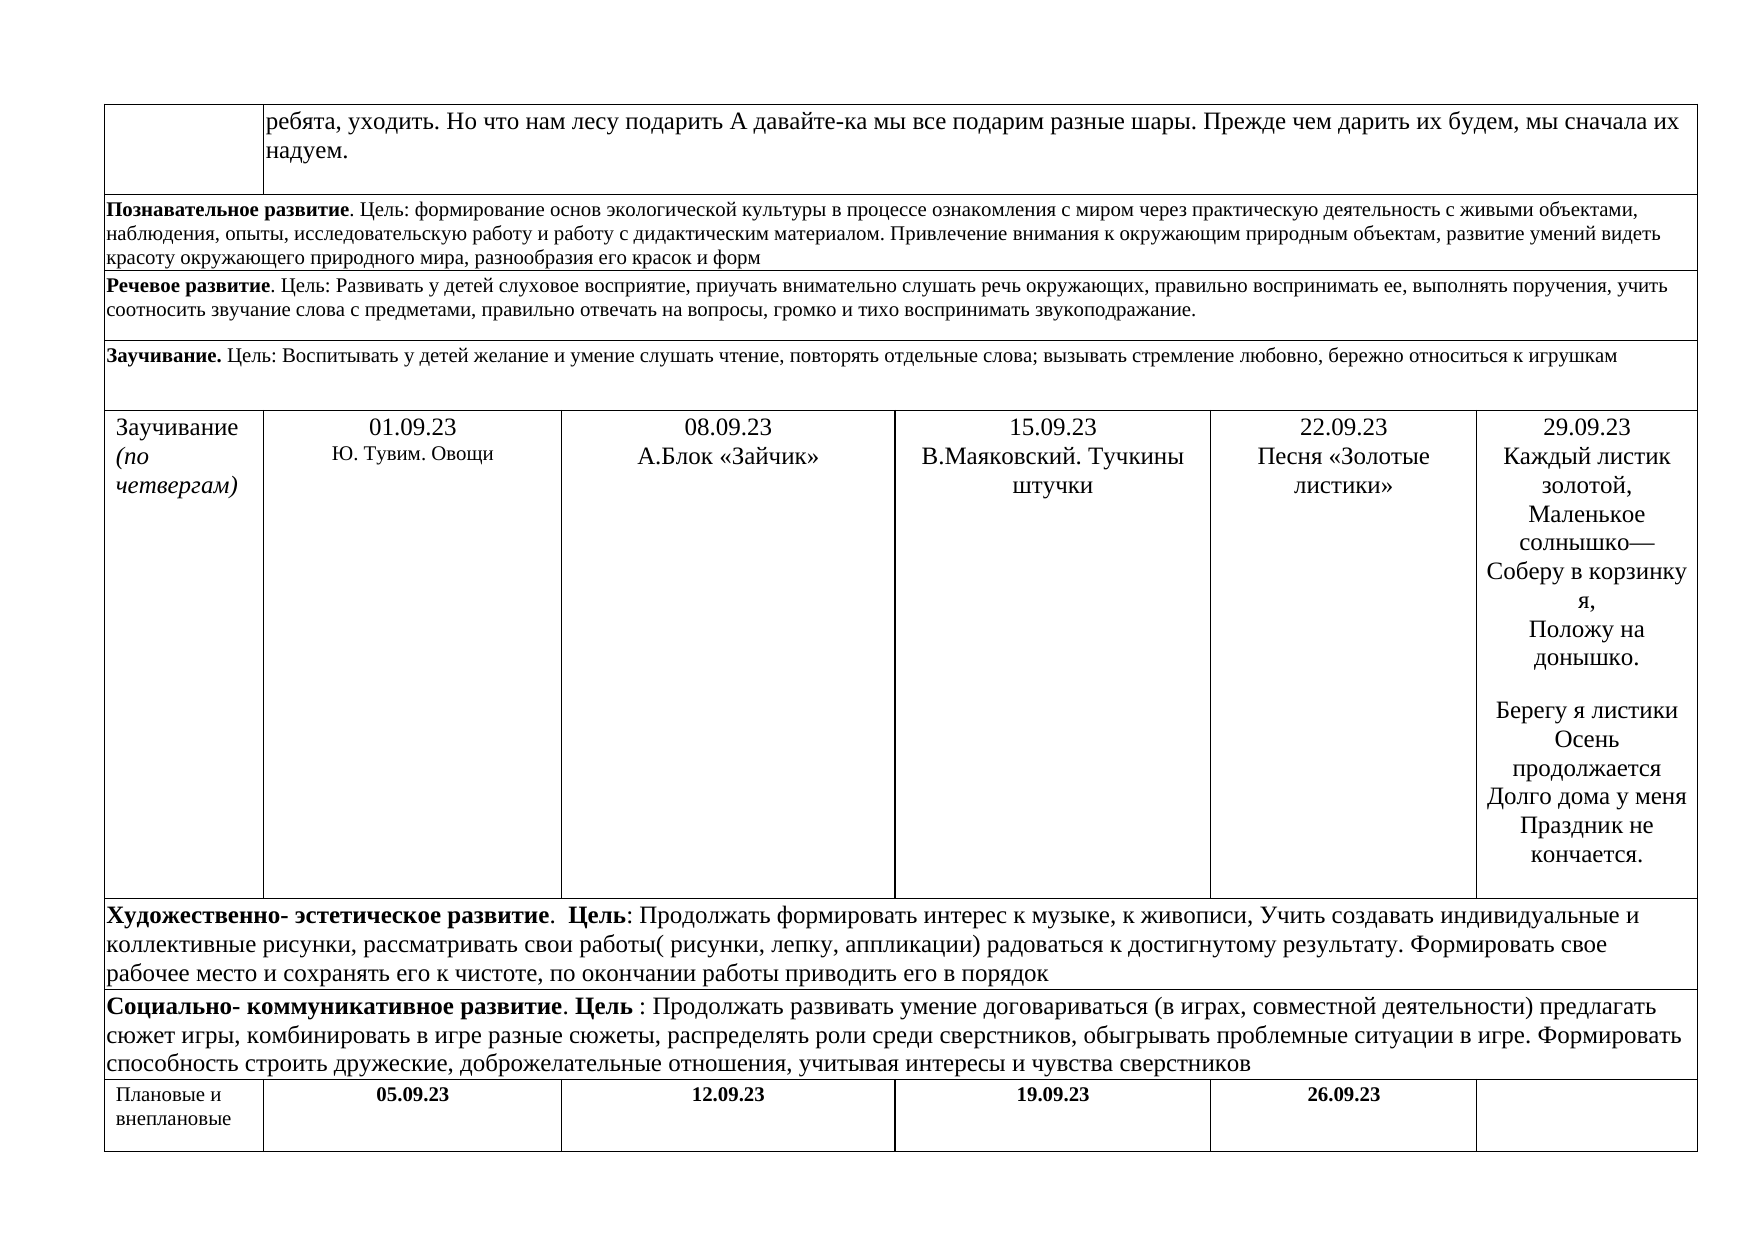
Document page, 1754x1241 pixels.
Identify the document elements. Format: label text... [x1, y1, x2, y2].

table_cell 15.09.23 В.Маяковский. Тучкины штучки [896, 411, 1210, 898]
table_cell 05.09.23 [264, 1080, 561, 1151]
table_cell Художественно- эстетическое развитие. Цель: Продолжать формировать интерес к музыке, к живописи, Учить создавать индивидуальные и коллективные рисунки, рассматривать свои работы( рисунки, лепку, аппликации) радоваться к достигнутому результату. Формировать свое рабочее место и сохранять его к чистоте, по окончании работы приводить его в порядок [105, 899, 1697, 988]
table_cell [105, 1080, 263, 1151]
table_cell 08.09.23 А.Блок «Зайчик» [562, 411, 894, 898]
table_cell 22.09.23 Песня «Золотые листики» [1211, 411, 1476, 898]
table_cell Заучивание (по четвергам) [105, 411, 263, 898]
table_cell Познавательное развитие. Цель: формирование основ экологической культуры в процессе ознакомления с миром через практическую деятельность с живыми объектами, наблюдения, опыты, исследовательскую работу и работу с дидактическим материалом. Привлечение внимания к окружающим природным объектам, развитие умений видеть красоту окружающего природного мира, разнообразия его красок и форм [105, 195, 1697, 270]
table_cell 29.09.23 Каждый листик золотой, Маленькое солнышко— Соберу в корзинку я, Положу на донышко. Берегу я листики Осень продолжается Долго дома у меня Праздник не кончается. [1477, 411, 1697, 898]
table_cell 19.09.23 [896, 1080, 1210, 1151]
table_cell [105, 105, 263, 194]
table_cell Заучивание. Цель: Воспитывать у детей желание и умение слушать чтение, повторять отдельные слова; вызывать стремление любовно, бережно относиться к игрушкам [105, 341, 1697, 410]
table_cell Социально- коммуникативное развитие. Цель : Продолжать развивать умение договариваться (в играх, совместной деятельности) предлагать сюжет игры, комбинировать в игре разные сюжеты, распределять роли среди сверстников, обыгрывать проблемные ситуации в игре. Формировать способность строить дружеские, доброжелательные отношения, учитывая интересы и чувства сверстников [105, 990, 1697, 1079]
table_cell 01.09.23 Ю. Тувим. Овощи [264, 411, 561, 898]
table_cell [1477, 1080, 1697, 1151]
table_cell 12.09.23 [562, 1080, 894, 1151]
table_cell Речевое развитие. Цель: Развивать у детей слуховое восприятие, приучать внимательно слушать речь окружающих, правильно воспринимать ее, выполнять поручения, учить соотносить звучание слова с предметами, правильно отвечать на вопросы, громко и тихо воспринимать звукоподражание. [105, 271, 1697, 340]
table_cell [264, 105, 1697, 194]
table_cell 26.09.23 [1211, 1080, 1476, 1151]
